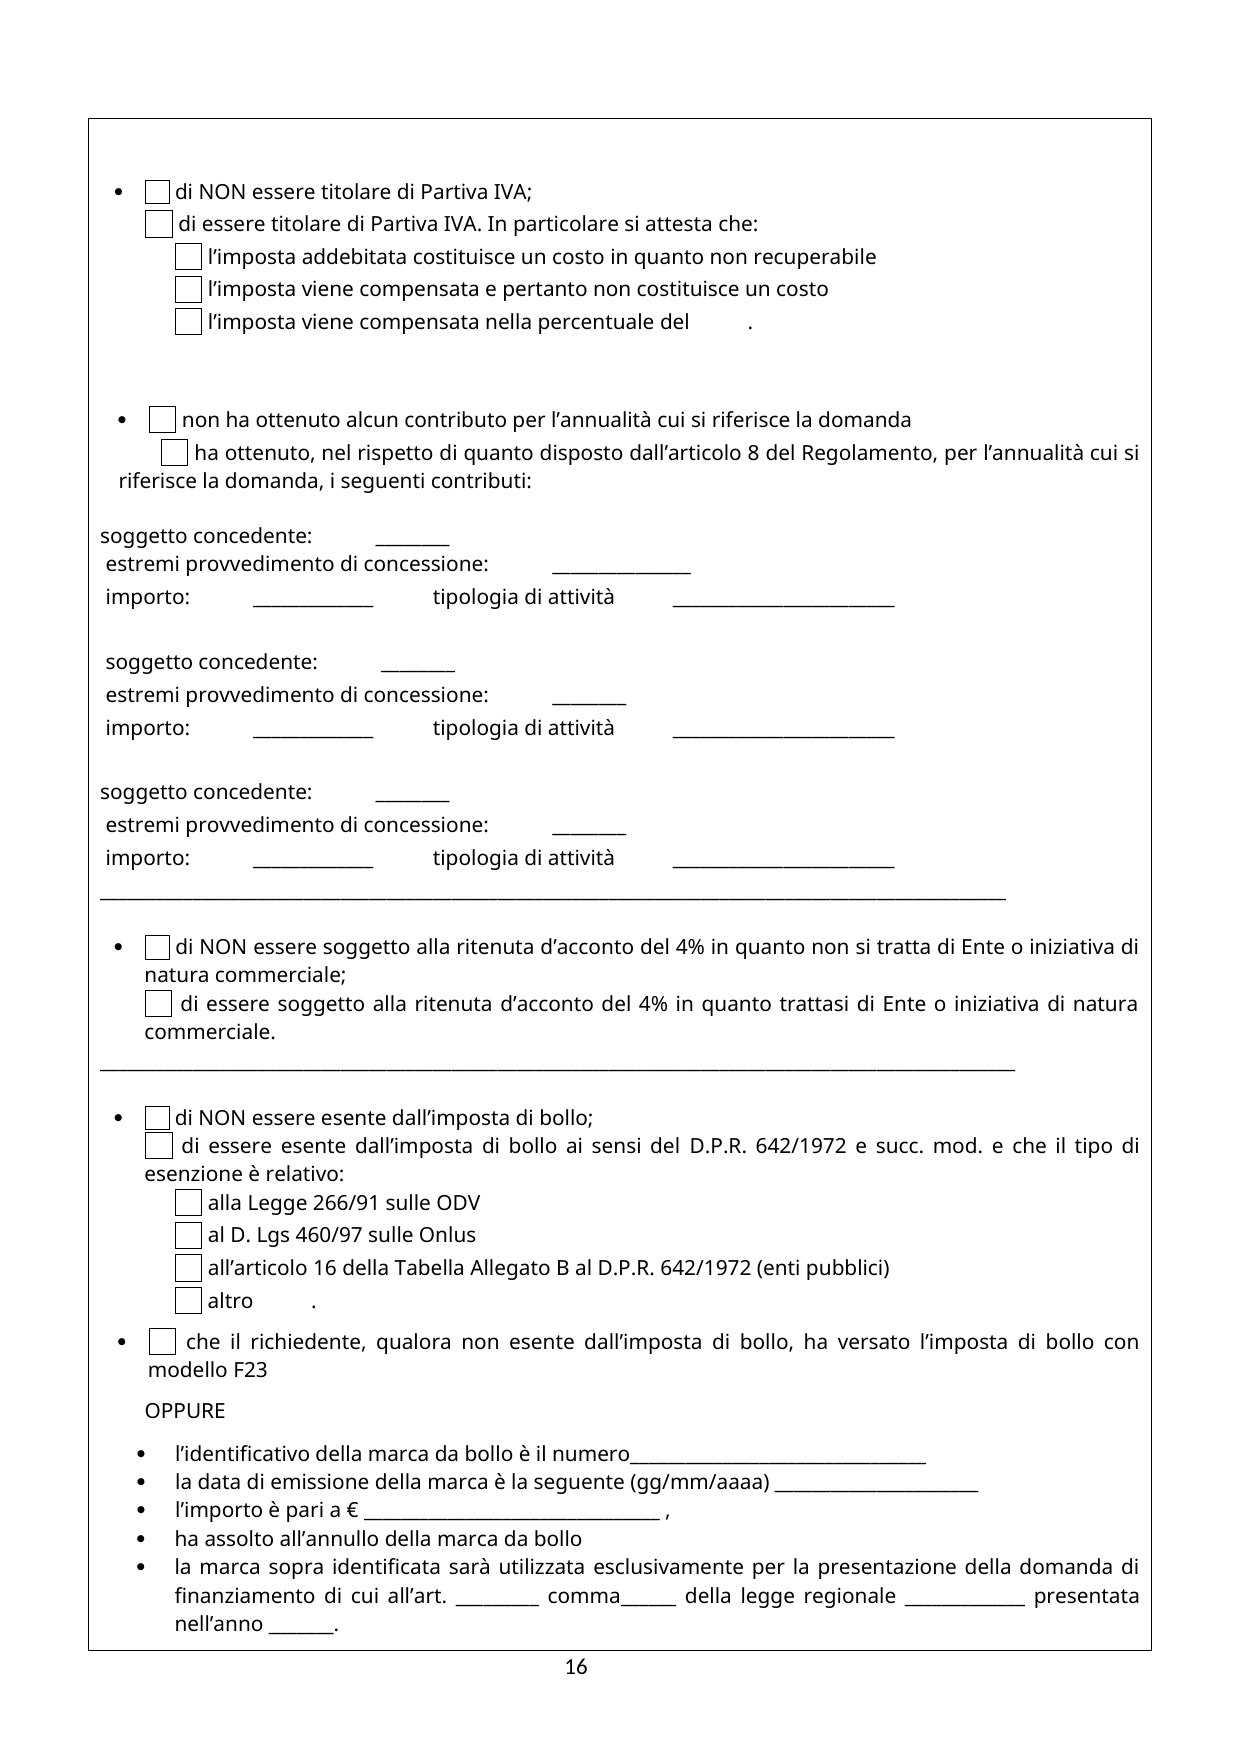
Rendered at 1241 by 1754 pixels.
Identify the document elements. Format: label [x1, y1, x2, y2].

table_cell [89, 119, 1151, 1650]
